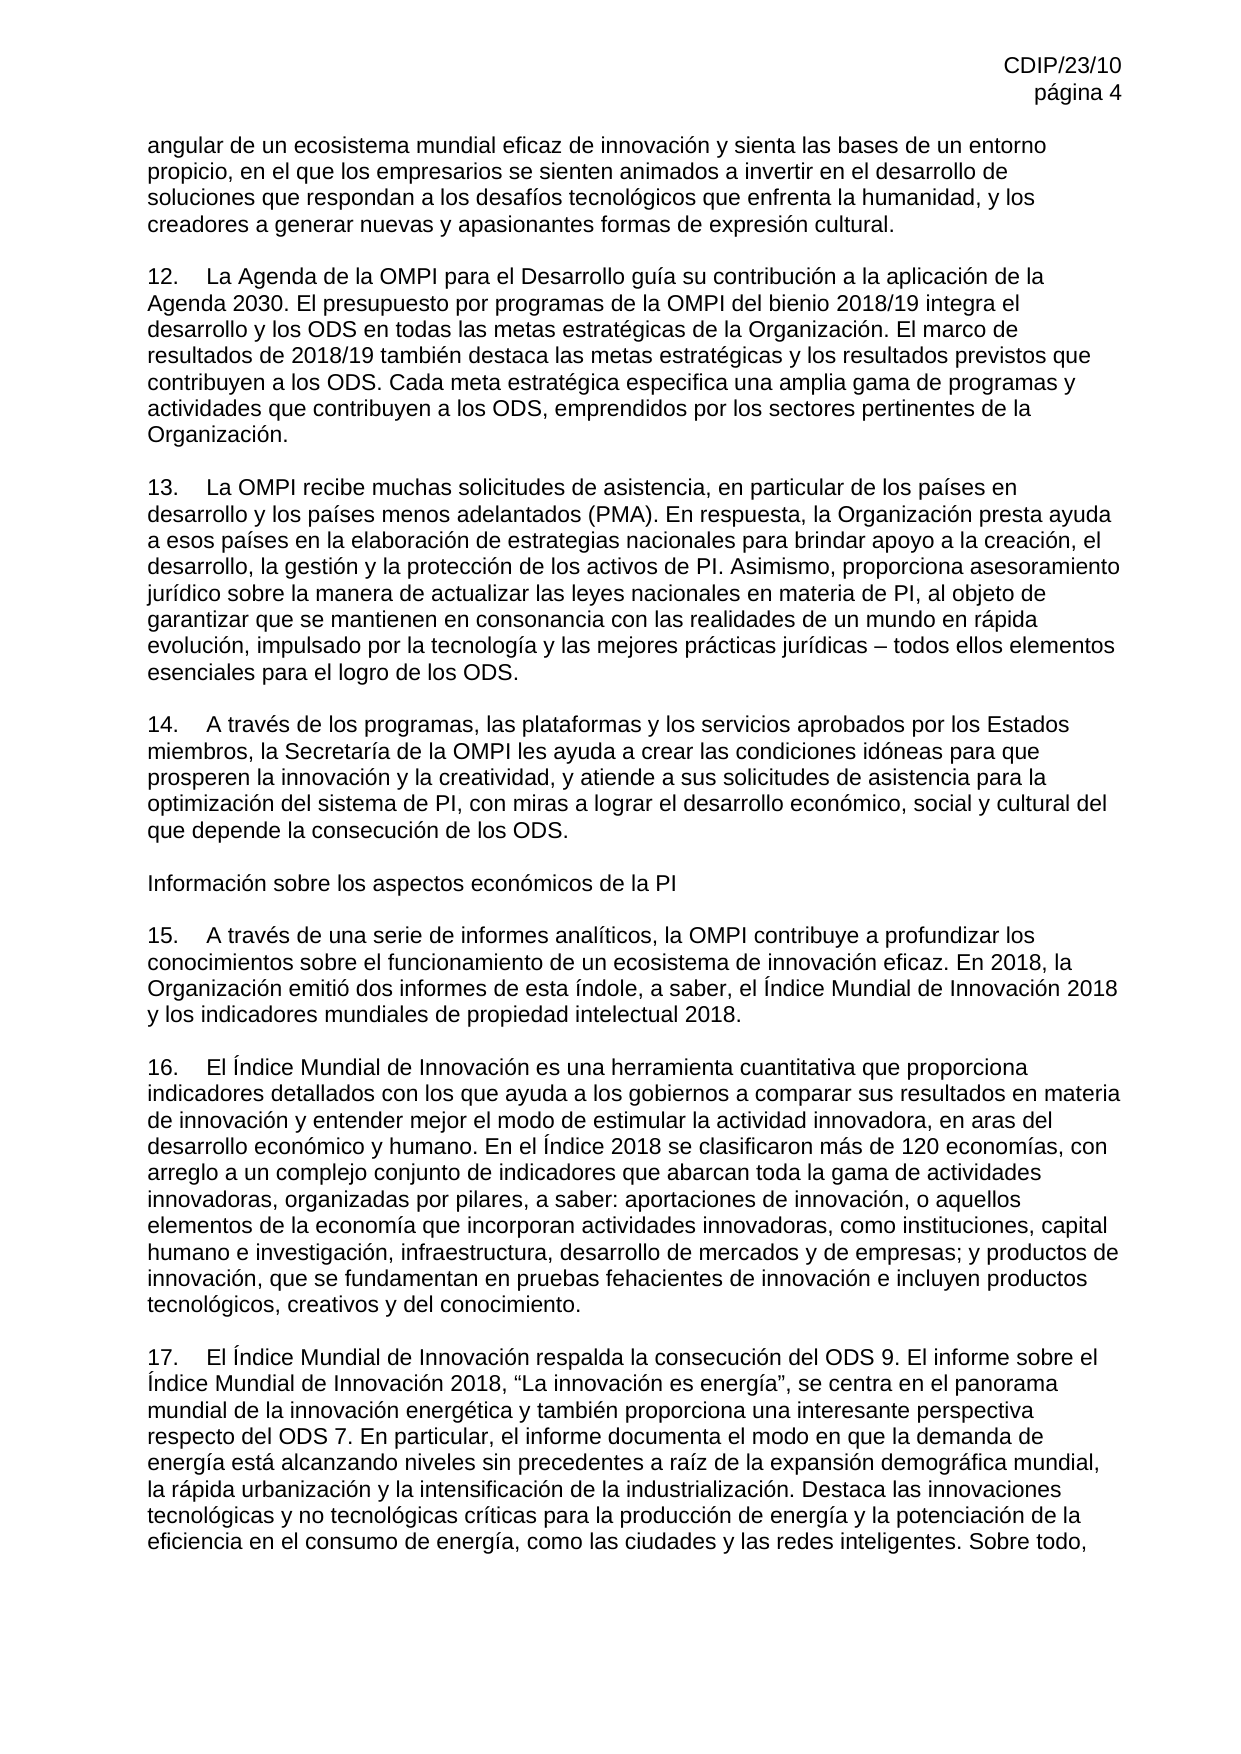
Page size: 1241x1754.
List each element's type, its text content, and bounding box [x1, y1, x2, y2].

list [147, 1344, 1122, 1555]
text Información sobre los aspectos económicos de la PI [147, 869, 1122, 896]
list A través de los programas, las plataformas y los servicios aprobados por los Estados miembros, la Secretaría de la OMPI les ayuda a crear las condiciones idóneas para que prosperen la innovación y la creatividad, y atiende a sus solicitudes de asistencia para la optimización del sistema de PI, con miras a lograr el desarrollo económico, social y cultural del que depende la consecución de los ODS. [147, 711, 1122, 843]
list El Índice Mundial de Innovación es una herramienta cuantitativa que proporciona indicadores detallados con los que ayuda a los gobiernos a comparar sus resultados en materia de innovación y entender mejor el modo de estimular la actividad innovadora, en aras del desarrollo económico y humano. En el Índice 2018 se clasificaron más de 120 economías, con arreglo a un complejo conjunto de indicadores que abarcan toda la gama de actividades innovadoras, organizadas por pilares, a saber: aportaciones de innovación, o aquellos elementos de la economía que incorporan actividades innovadoras, como instituciones, capital humano e investigación, infraestructura, desarrollo de mercados y de empresas; y productos de innovación, que se fundamentan en pruebas fehacientes de innovación e incluyen productos tecnológicos, creativos y del conocimiento. [147, 1054, 1122, 1317]
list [147, 132, 1122, 237]
list La OMPI recibe muchas solicitudes de asistencia, en particular de los países en desarrollo y los países menos adelantados (PMA). En respuesta, la Organización presta ayuda a esos países en la elaboración de estrategias nacionales para brindar apoyo a la creación, el desarrollo, la gestión y la protección de los activos de PI. Asimismo, proporciona asesoramiento jurídico sobre la manera de actualizar las leyes nacionales en materia de PI, al objeto de garantizar que se mantienen en consonancia con las realidades de un mundo en rápida evolución, impulsado por la tecnología y las mejores prácticas jurídicas – todos ellos elementos esenciales para el logro de los ODS. [147, 474, 1122, 685]
list A través de una serie de informes analíticos, la OMPI contribuye a profundizar los conocimientos sobre el funcionamiento de un ecosistema de innovación eficaz. En 2018, la Organización emitió dos informes de esta índole, a saber, el Índice Mundial de Innovación 2018 y los indicadores mundiales de propiedad intelectual 2018. [147, 922, 1122, 1028]
list La Agenda de la OMPI para el Desarrollo guía su contribución a la aplicación de la Agenda 2030. El presupuesto por programas de la OMPI del bienio 2018/19 integra el desarrollo y los ODS en todas las metas estratégicas de la Organización. El marco de resultados de 2018/19 también destaca las metas estratégicas y los resultados previstos que contribuyen a los ODS. Cada meta estratégica especifica una amplia gama de programas y actividades que contribuyen a los ODS, emprendidos por los sectores pertinentes de la Organización. [147, 263, 1122, 448]
